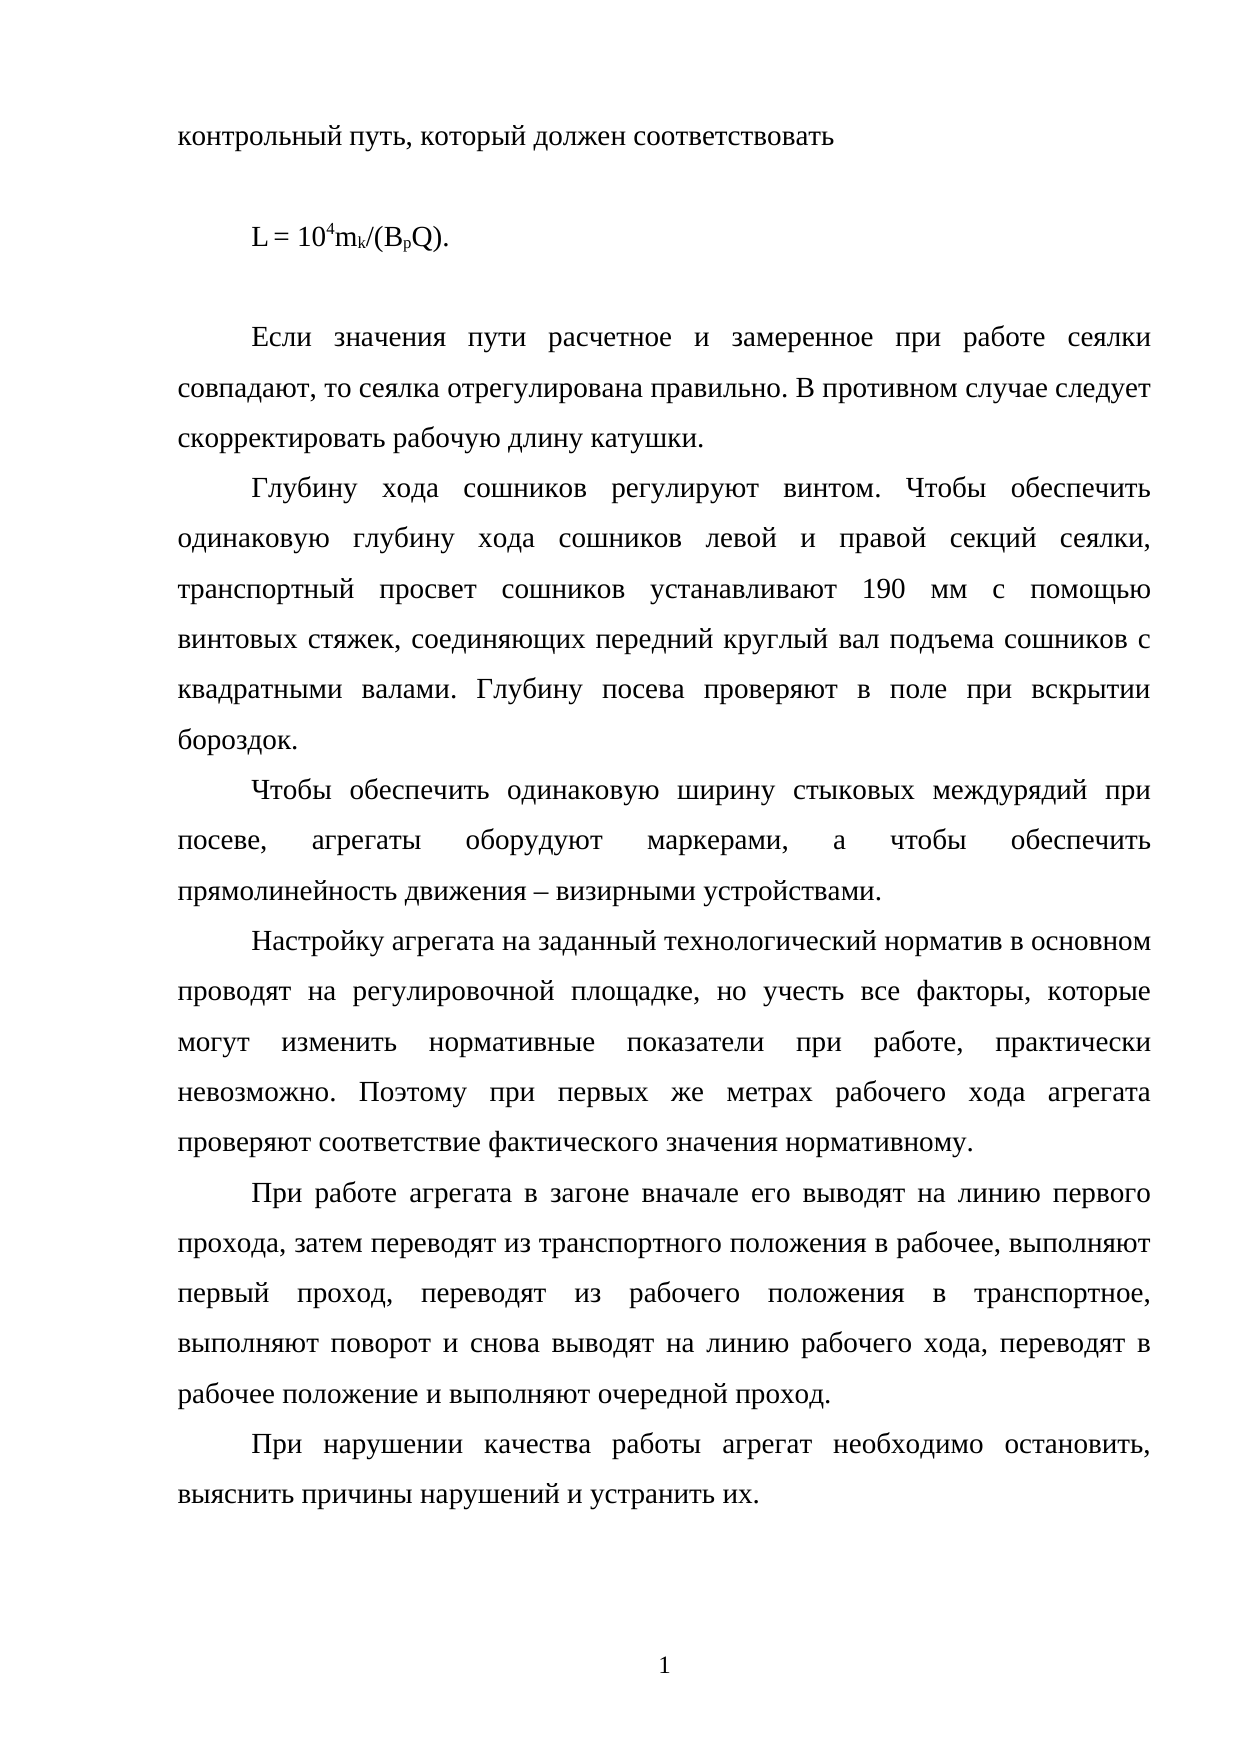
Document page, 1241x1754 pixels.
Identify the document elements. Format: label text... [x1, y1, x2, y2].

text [177, 118, 1152, 152]
text L = 104mk/(BpQ). [177, 219, 1152, 252]
text Чтобы обеспечить одинаковую ширину стыковых междурядий при посеве, агрегаты оборудуют маркерами, а чтобы обеспечить прямолинейность движения – визирными устройствами. [177, 772, 1152, 906]
text Настройку агрегата на заданный технологический норматив в основном проводят на регулировочной площадке, но учесть все факторы, которые могут изменить нормативные показатели при работе, практически невозможно. Поэтому при первых же метрах рабочего хода агрегата проверяют соответствие фактического значения нормативному. [177, 923, 1152, 1158]
text При работе агрегата в загоне вначале его выводят на линию первого прохода, затем переводят из транспортного положения в рабочее, выполняют первый проход, переводят из рабочего положения в транспортное, выполняют поворот и снова выводят на линию рабочего хода, переводят в рабочее положение и выполняют очередной проход. [177, 1175, 1152, 1409]
text При нарушении качества работы агрегат необходимо остановить, выяснить причины нарушений и устранить их. [177, 1426, 1152, 1510]
text Если значения пути расчетное и замеренное при работе сеялки совпадают, то сеялка отрегулирована правильно. В противном случае следует скорректировать рабочую длину катушки. [177, 319, 1152, 453]
text Глубину хода сошников регулируют винтом. Чтобы обеспечить одинаковую глубину хода сошников левой и правой секций сеялки, транспортный просвет сошников устанавливают 190 мм с помощью винтовых стяжек, соединяющих передний круглый вал подъема сошников с квадратными валами. Глубину посева проверяют в поле при вскрытии бороздок. [177, 470, 1152, 755]
